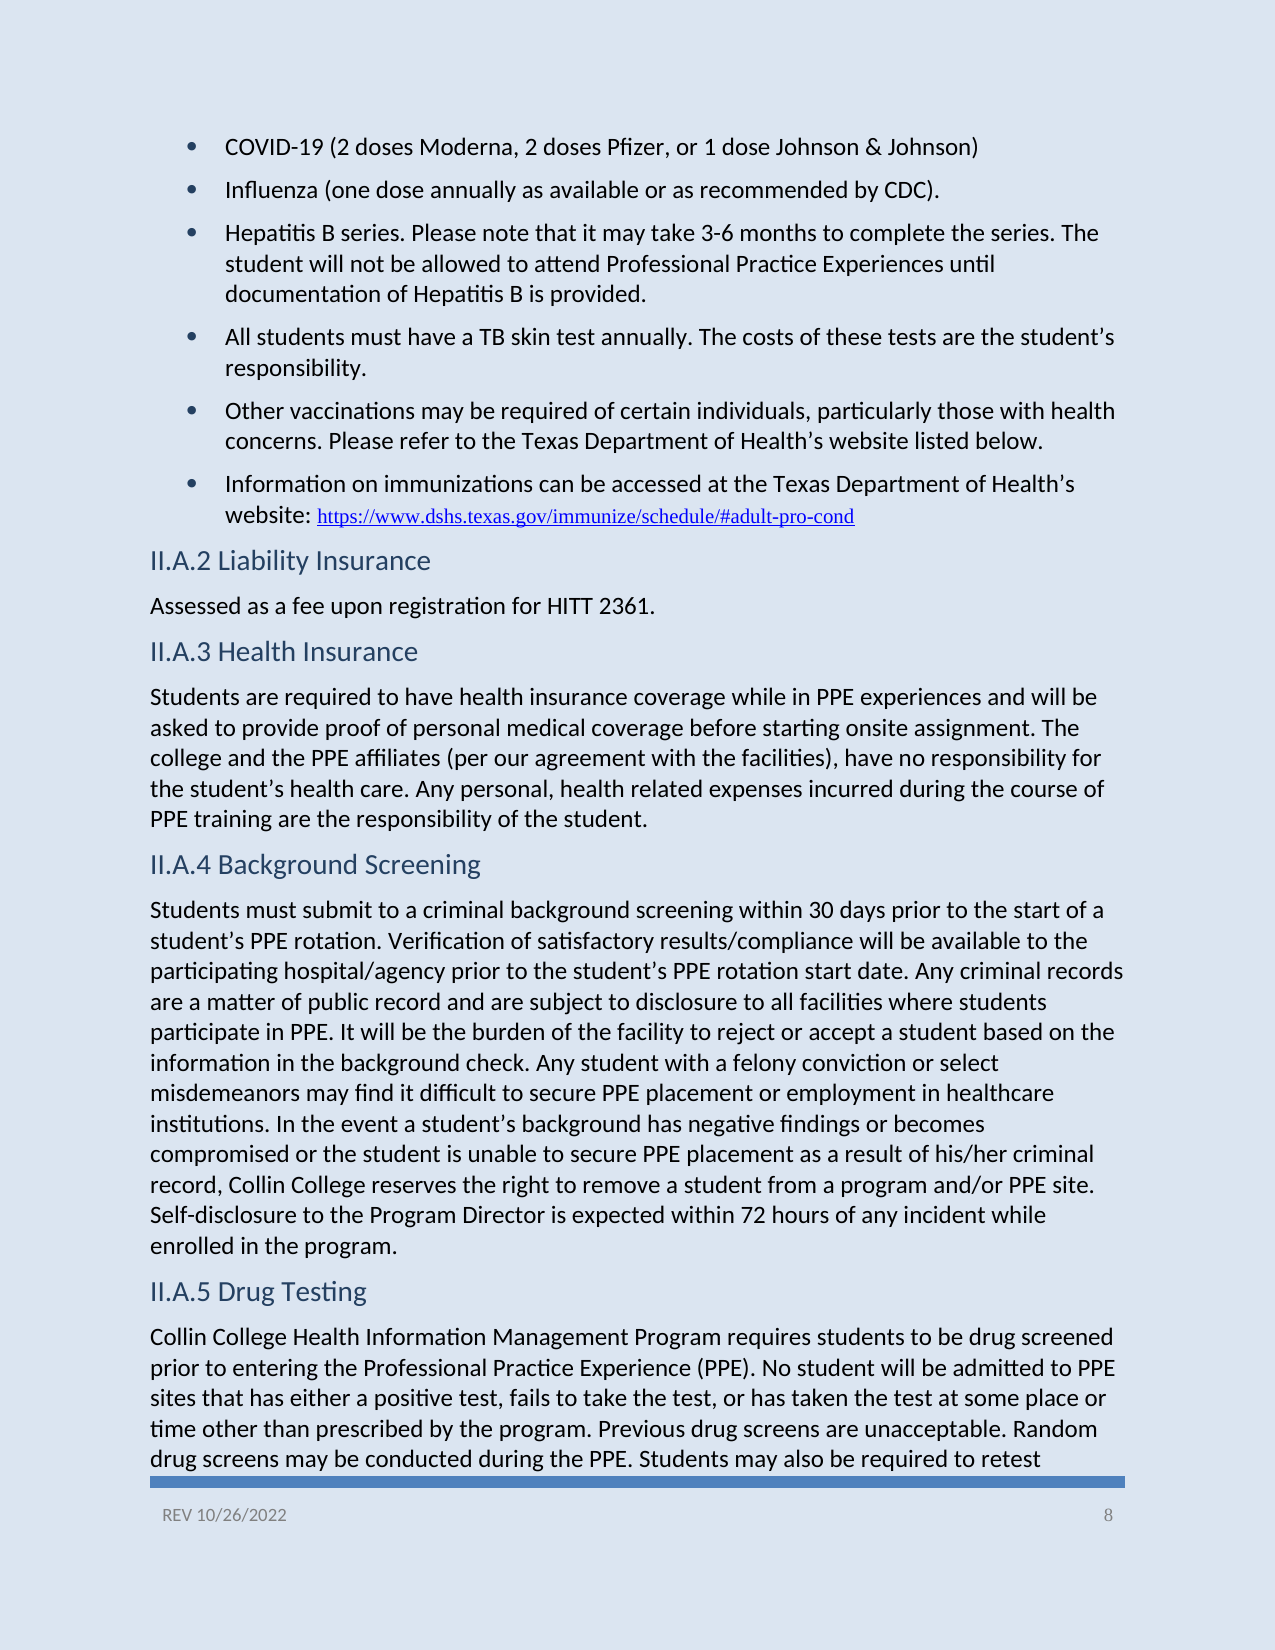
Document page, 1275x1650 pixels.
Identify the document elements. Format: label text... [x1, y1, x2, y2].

text II.A.3 Health Insurance [150, 633, 1125, 669]
text Students must submit to a criminal background screening within 30 days prior to the start of a student’s PPE rotation. Verification of satisfactory results/compliance will be available to the participating hospital/agency prior to the student’s PPE rotation start date. Any criminal records are a matter of public record and are subject to disclosure to all facilities where students participate in PPE. It will be the burden of the facility to reject or accept a student based on the information in the background check. Any student with a felony conviction or select misdemeanors may find it difficult to secure PPE placement or employment in healthcare institutions. In the event a student’s background has negative findings or becomes compromised or the student is unable to secure PPE placement as a result of his/her criminal record, Collin College reserves the right to remove a student from a program and/or PPE site. Self-disclosure to the Program Director is expected within 72 hours of any incident while enrolled in the program. [150, 894, 1125, 1261]
text II.A.4 Background Screening [150, 846, 1125, 882]
text II.A.2 Liability Insurance [150, 542, 1125, 578]
list COVID-19 (2 doses Moderna, 2 doses Pfizer, or 1 dose Johnson & Johnson) [187, 131, 1125, 162]
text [150, 1321, 1125, 1474]
text Students are required to have health insurance coverage while in PPE experiences and will be asked to provide proof of personal medical coverage before starting onsite assignment. The college and the PPE affiliates (per our agreement with the facilities), have no responsibility for the student’s health care. Any personal, health related expenses incurred during the course of PPE training are the responsibility of the student. [150, 681, 1125, 834]
list Influenza (one dose annually as available or as recommended by CDC). [187, 174, 1125, 205]
list Other vaccinations may be required of certain individuals, particularly those with health concerns. Please refer to the Texas Department of Health’s website listed below. [187, 395, 1125, 456]
text II.A.5 Drug Testing [150, 1273, 1125, 1309]
list All students must have a TB skin test annually. The costs of these tests are the student’s responsibility. [187, 321, 1125, 382]
list Information on immunizations can be accessed at the Texas Department of Health’s website: https://www.dshs.texas.gov/immunize/schedule/#adult-pro-cond [187, 468, 1125, 529]
text Assessed as a fee upon registration for HITT 2361. [150, 590, 1125, 621]
list Hepatitis B series. Please note that it may take 3-6 months to complete the series. The student will not be allowed to attend Professional Practice Experiences until documentation of Hepatitis B is provided. [187, 217, 1125, 309]
